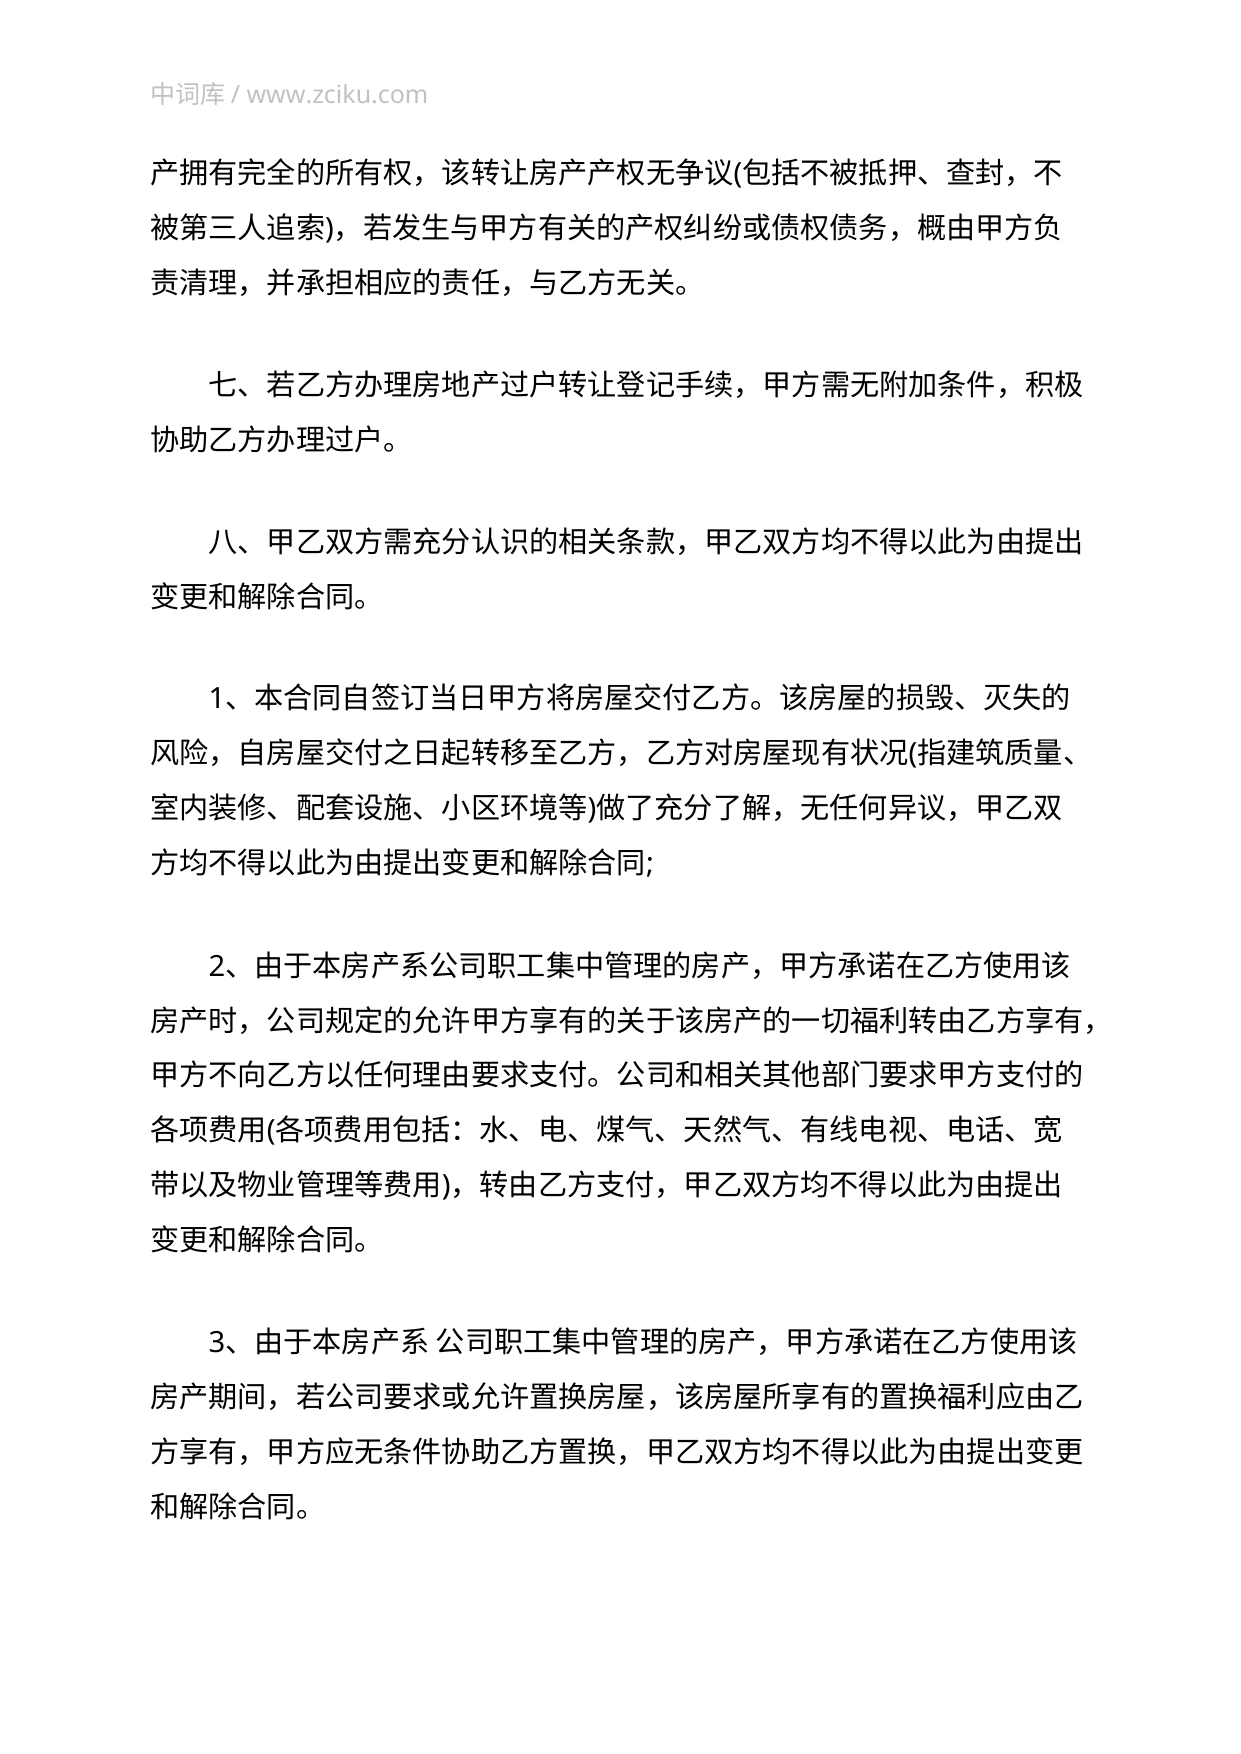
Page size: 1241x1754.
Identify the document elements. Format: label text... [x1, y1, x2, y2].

text 八、甲乙双方需充分认识的相关条款，甲乙双方均不得以此为由提出变更和解除合同。 [150, 518, 1090, 616]
text 1、本合同自签订当日甲方将房屋交付乙方。该房屋的损毁、灭失的风险，自房屋交付之日起转移至乙方，乙方对房屋现有状况(指建筑质量、室内装修、配套设施、小区环境等)做了充分了解，无任何异议，甲乙双方均不得以此为由提出变更和解除合同; [150, 675, 1090, 882]
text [150, 150, 1090, 302]
text 2、由于本房产系公司职工集中管理的房产，甲方承诺在乙方使用该房产时，公司规定的允许甲方享有的关于该房产的一切福利转由乙方享有，甲方不向乙方以任何理由要求支付。公司和相关其他部门要求甲方支付的各项费用(各项费用包括：水、电、煤气、天然气、有线电视、电话、宽带以及物业管理等费用)，转由乙方支付，甲乙双方均不得以此为由提出变更和解除合同。 [150, 942, 1090, 1259]
text 七、若乙方办理房地产过户转让登记手续，甲方需无附加条件，积极协助乙方办理过户。 [150, 362, 1090, 459]
text 3、由于本房产系 公司职工集中管理的房产，甲方承诺在乙方使用该房产期间，若公司要求或允许置换房屋，该房屋所享有的置换福利应由乙方享有，甲方应无条件协助乙方置换，甲乙双方均不得以此为由提出变更和解除合同。 [150, 1319, 1090, 1526]
